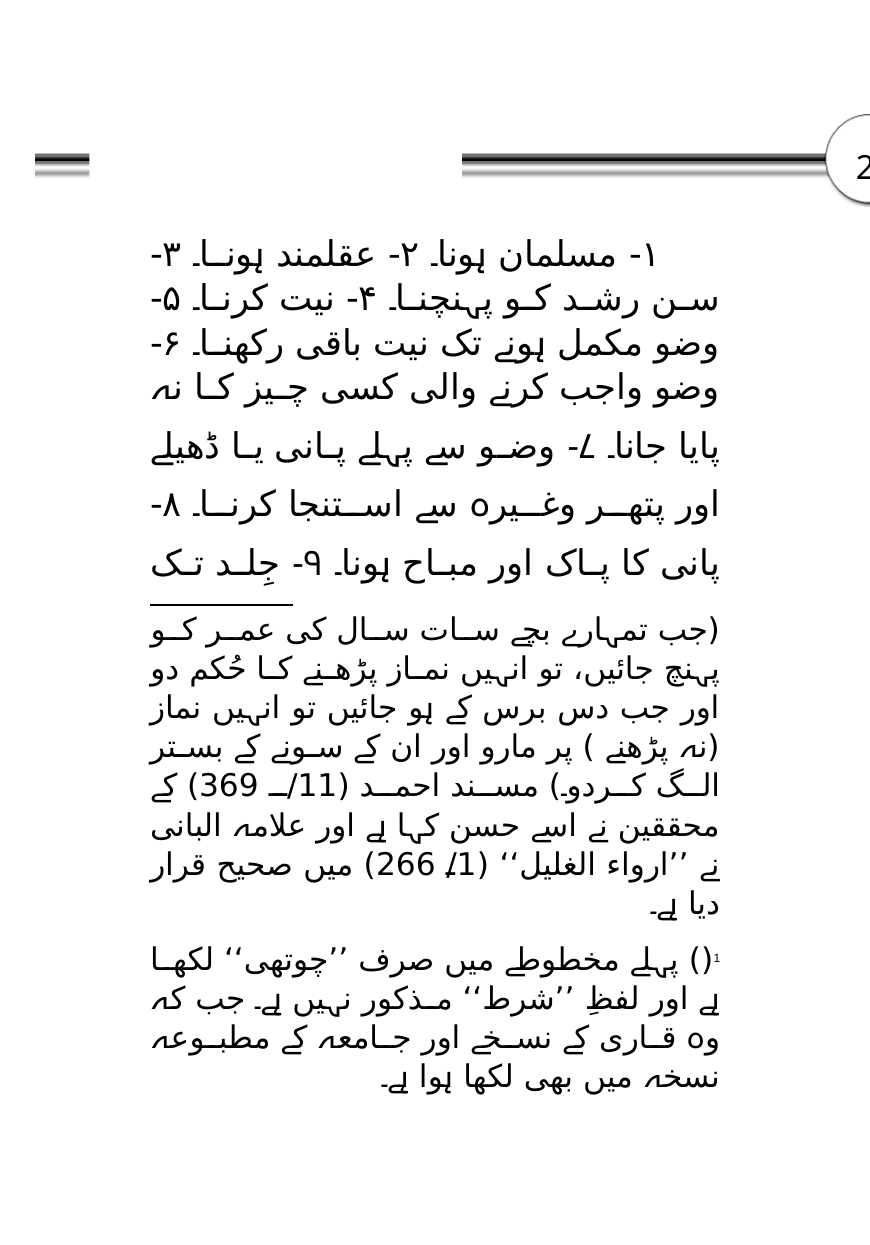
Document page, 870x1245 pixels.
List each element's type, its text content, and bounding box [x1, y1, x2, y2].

picture [35, 112, 870, 208]
picture [861, 167, 870, 176]
text ۱- مسلمان ہونا۔ ۲- عقلمند ہونا۔ ۳- سن رشد کو پہنچنا۔ ۴- نیت کرنا۔ ۵- وضو مکمل ہونے تک نیت باقی رکھنا۔ ۶- وضو واجب کرنے والی کسی چیز کا نہ پایا جانا۔ ۷- وضو سے پہلے پانی یا ڈھیلے اور پتھر وغیرہ سے استنجا کرنا۔ ۸- پانی کا پاک اور مباح ہونا۔ ۹- جِلد تک پانی کے پہنچنے میں حائل رکاوٹ کو دور کرنا۔ ۱0- ایسے شخص کے لیے نماز کا وقت داخل ہوجانا جس کی ناپاکی دائمی ہو۔() [150, 233, 720, 597]
